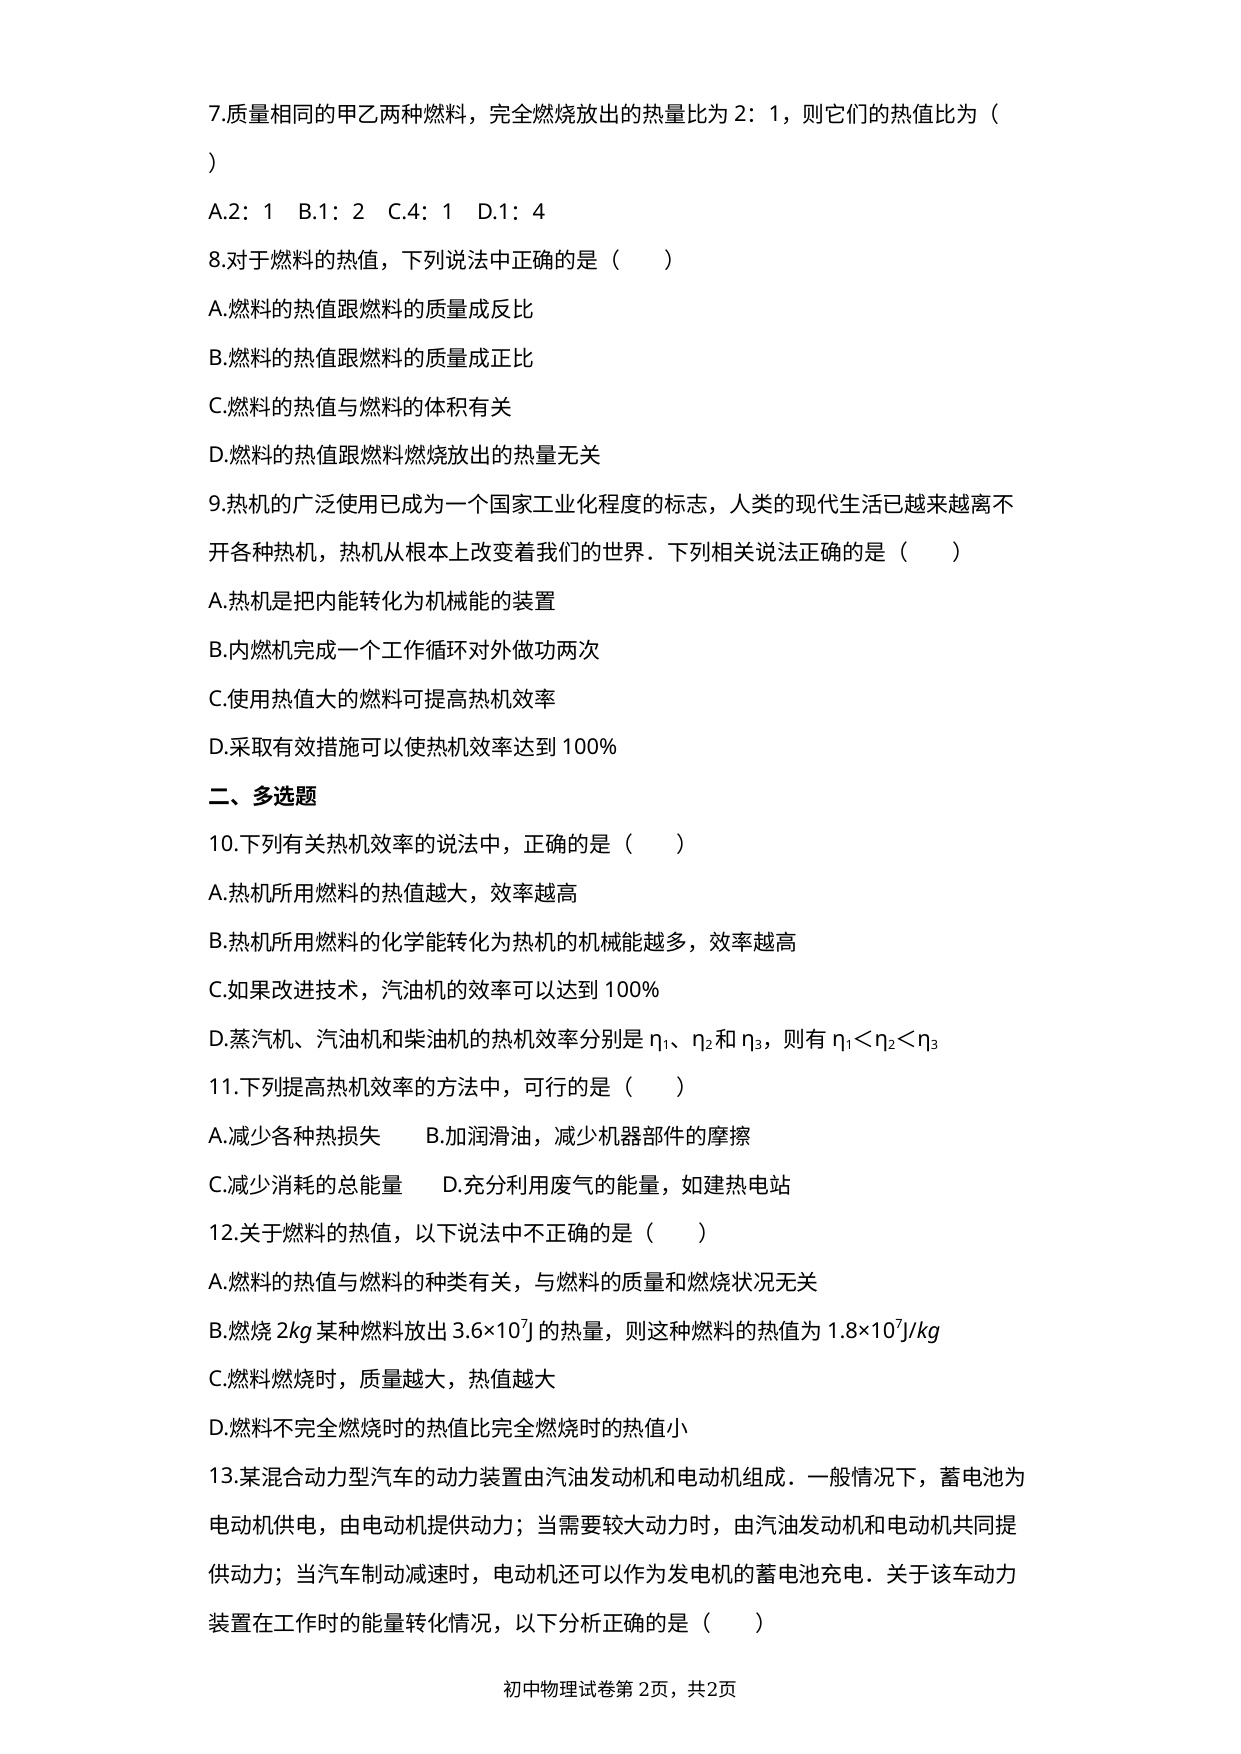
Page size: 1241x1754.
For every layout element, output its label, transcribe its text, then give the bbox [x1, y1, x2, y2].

text 9.热机的广泛使用已成为一个国家工业化程度的标志，人类的现代生活已越来越离不开各种热机，热机从根本上改变着我们的世界．下列相关说法正确的是（ ） A.热机是把内能转化为机械能的装置 B.内燃机完成一个工作循环对外做功两次 C.使用热值大的燃料可提高热机效率 D.采取有效措施可以使热机效率达到100% [208, 486, 1032, 762]
text 10.下列有关热机效率的说法中，正确的是（ ） A.热机所用燃料的热值越大，效率越高 B.热机所用燃料的化学能转化为热机的机械能越多，效率越高 C.如果改进技术，汽油机的效率可以达到100% D.蒸汽机、汽油机和柴油机的热机效率分别是η1、η2和η3，则有η1＜η2＜η3 [208, 827, 1032, 1054]
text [208, 1459, 1032, 1638]
text 8.对于燃料的热值，下列说法中正确的是（ ） A.燃料的热值跟燃料的质量成反比 B.燃料的热值跟燃料的质量成正比 C.燃料的热值与燃料的体积有关 D.燃料的热值跟燃料燃烧放出的热量无关 [208, 243, 1032, 470]
text 11.下列提高热机效率的方法中，可行的是（ ） A.减少各种热损失 B.加润滑油，减少机器部件的摩擦 C.减少消耗的总能量 D.充分利用废气的能量，如建热电站 [208, 1070, 1032, 1200]
text 12.关于燃料的热值，以下说法中不正确的是（ ） A.燃料的热值与燃料的种类有关，与燃料的质量和燃烧状况无关 B.燃烧2kg某种燃料放出3.6×107J的热量，则这种燃料的热值为1.8×107J/kg C.燃料燃烧时，质量越大，热值越大 D.燃料不完全燃烧时的热值比完全燃烧时的热值小 [208, 1216, 1032, 1443]
text 二、多选题 [208, 778, 1032, 811]
text 7.质量相同的甲乙两种燃料，完全燃烧放出的热量比为2：1，则它们的热值比为（ ） A.2：1 B.1：2 C.4：1 D.1：4 [208, 97, 1032, 227]
